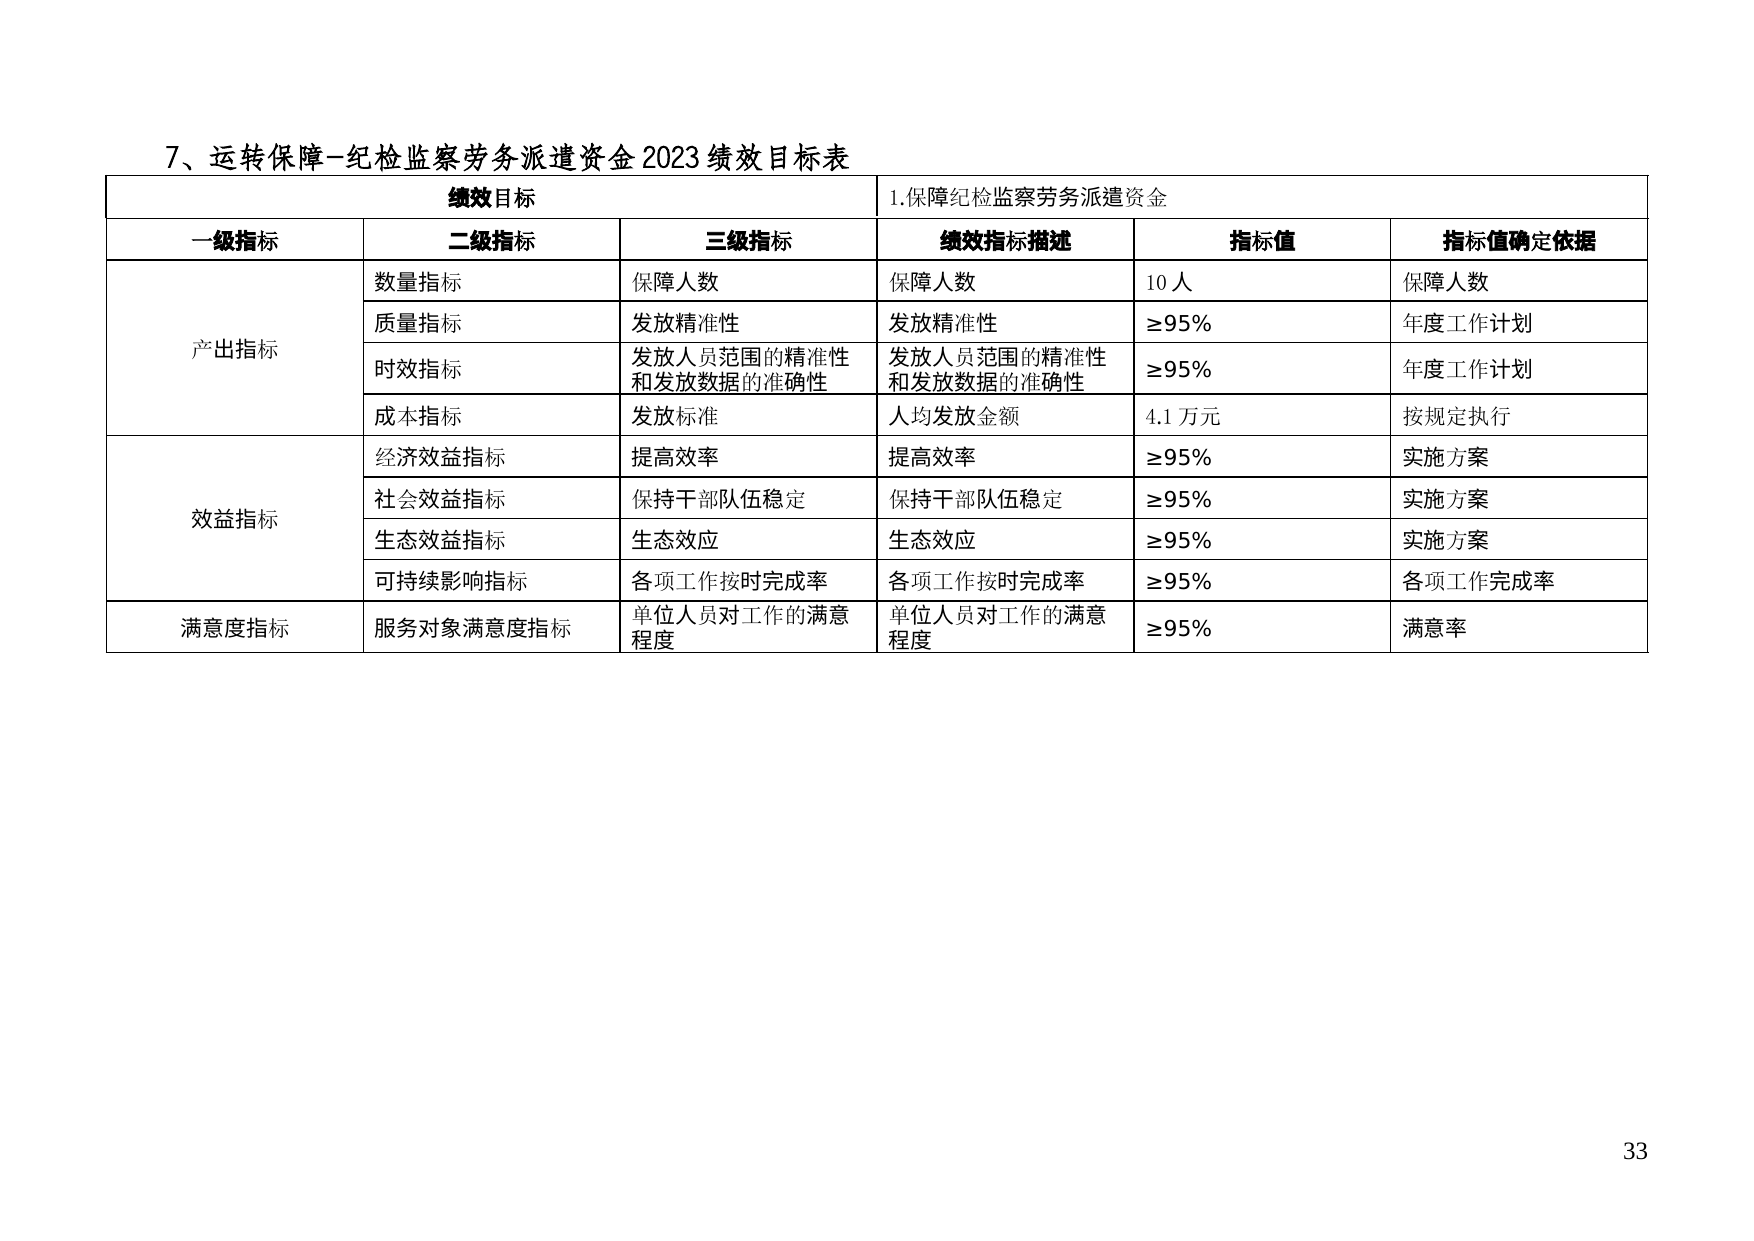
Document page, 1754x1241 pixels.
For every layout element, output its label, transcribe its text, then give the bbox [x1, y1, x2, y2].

table_cell 实施方案 [1391, 436, 1647, 476]
table_cell 时效指标 [364, 343, 619, 393]
table_cell 经济效益指标 [364, 436, 619, 476]
table_cell 各项工作按时完成率 [621, 560, 876, 600]
table_cell 满意度指标 [107, 602, 363, 652]
table_cell 发放人员范围的精准性和发放数据的准确性 [878, 343, 1133, 393]
table_cell 质量指标 [364, 302, 619, 342]
table_cell ≥95% [1135, 302, 1390, 342]
table_cell 产出指标 [107, 261, 363, 435]
table_cell 提高效率 [878, 436, 1133, 476]
table_cell 提高效率 [621, 436, 876, 476]
table_cell 数量指标 [364, 261, 619, 300]
table_cell 单位人员对工作的满意程度 [621, 602, 876, 652]
text 7、运转保障-纪检监察劳务派遣资金2023绩效目标表 [106, 142, 1648, 174]
table_cell 保障人数 [621, 261, 876, 300]
table_cell 可持续影响指标 [364, 560, 619, 600]
table_cell 各项工作按时完成率 [878, 560, 1133, 600]
table_cell 各项工作完成率 [1391, 560, 1647, 600]
table_cell 生态效应 [878, 519, 1133, 559]
table_cell 年度工作计划 [1391, 343, 1647, 393]
table_cell 发放人员范围的精准性和发放数据的准确性 [621, 343, 876, 393]
table_cell 服务对象满意度指标 [364, 602, 619, 652]
table_cell 社会效益指标 [364, 478, 619, 517]
table_header 一级指标 [107, 219, 363, 259]
table_cell 4.1万元 [1135, 395, 1390, 435]
table_cell ≥95% [1135, 436, 1390, 476]
table_header 绩效指标描述 [878, 219, 1133, 259]
table_cell 实施方案 [1391, 519, 1647, 559]
table_cell 年度工作计划 [1391, 302, 1647, 342]
table_cell 保障人数 [878, 261, 1133, 300]
table_cell 保障人数 [1391, 261, 1647, 300]
table_cell 效益指标 [107, 436, 363, 600]
table_cell 实施方案 [1391, 478, 1647, 517]
table_cell 发放标准 [621, 395, 876, 435]
table_cell 保持干部队伍稳定 [878, 478, 1133, 517]
table_cell 满意率 [1391, 602, 1647, 652]
table_cell ≥95% [1135, 343, 1390, 393]
table_cell 成本指标 [364, 395, 619, 435]
table_cell 生态效应 [621, 519, 876, 559]
table_header 指标值 [1135, 219, 1390, 259]
table_header 绩效目标 [107, 176, 876, 216]
table_cell 人均发放金额 [878, 395, 1133, 435]
table_cell 发放精准性 [621, 302, 876, 342]
table_cell ≥95% [1135, 478, 1390, 517]
table_header 指标值确定依据 [1391, 219, 1647, 259]
table_cell ≥95% [1135, 602, 1390, 652]
table_cell 发放精准性 [878, 302, 1133, 342]
table_cell ≥95% [1135, 519, 1390, 559]
table_header 三级指标 [621, 219, 876, 259]
table_cell 10人 [1135, 261, 1390, 300]
table_header 二级指标 [364, 219, 619, 259]
table_cell 保持干部队伍稳定 [621, 478, 876, 517]
table_cell 单位人员对工作的满意程度 [878, 602, 1133, 652]
table_cell 生态效益指标 [364, 519, 619, 559]
table_cell 按规定执行 [1391, 395, 1647, 435]
table_header 1.保障纪检监察劳务派遣资金 [878, 176, 1647, 216]
table_cell ≥95% [1135, 560, 1390, 600]
